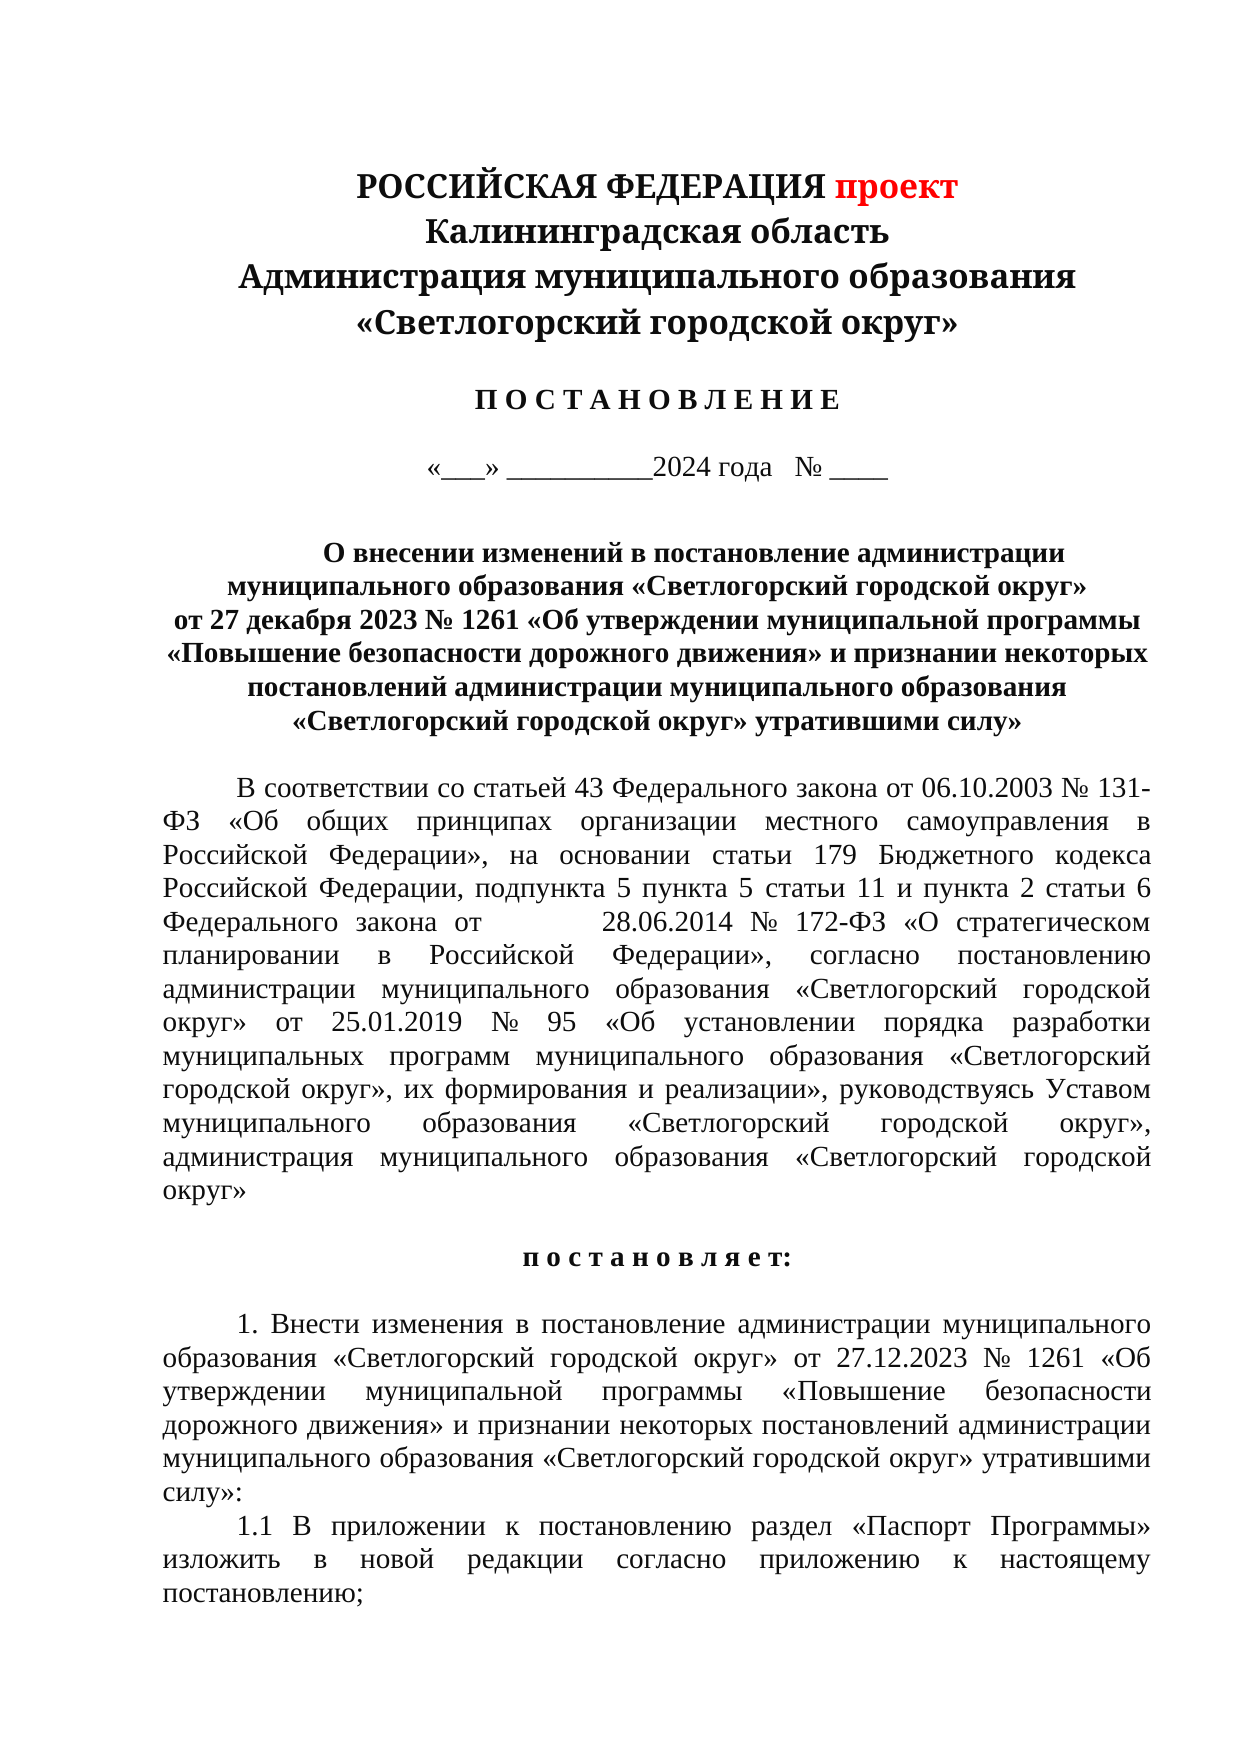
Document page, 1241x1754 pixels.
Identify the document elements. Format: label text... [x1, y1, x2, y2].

text «___» __________2024 года № ____ [162, 449, 1152, 483]
text П О С Т А Н О В Л Е Н И Е [162, 382, 1152, 416]
text 1. Внести изменения в постановление администрации муниципального образования «Светлогорский городской округ» от 27.12.2023 № 1261 «Об утверждении муниципальной программы «Повышение безопасности дорожного движения» и признании некоторых постановлений администрации муниципального образования «Светлогорский городской округ» утратившими силу»: [162, 1306, 1152, 1508]
text Администрация муниципального образования [162, 253, 1152, 299]
text п о с т а н о в л я е т: [162, 1239, 1152, 1273]
text 1.1 В приложении к постановлению раздел «Паспорт Программы» изложить в новой редакции согласно приложению к настоящему постановлению; [162, 1508, 1152, 1608]
text РОССИЙСКАЯ ФЕДЕРАЦИЯ проект [162, 162, 1152, 208]
text В соответствии со статьей 43 Федерального закона от 06.10.2003 № 131-ФЗ «Об общих принципах организации местного самоуправления в Российской Федерации», на основании статьи 179 Бюджетного кодекса Российской Федерации, подпункта 5 пункта 5 статьи 11 и пункта 2 статьи 6 Федерального закона от 28.06.2014 № 172-ФЗ «О стратегическом планировании в Российской Федерации», согласно постановлению администрации муниципального образования «Светлогорский городской округ» от 25.01.2019 № 95 «Об установлении порядка разработки муниципальных программ муниципального образования «Светлогорский городской округ», их формирования и реализации», руководствуясь Уставом муниципального образования «Светлогорский городской округ», администрация муниципального образования «Светлогорский городской округ» [162, 770, 1152, 1206]
text О внесении изменений в постановление администрации муниципального образования «Светлогорский городской округ» от 27 декабря 2023 № 1261 «Об утверждении муниципальной программы «Повышение безопасности дорожного движения» и признании некоторых постановлений администрации муниципального образования «Светлогорский городской округ» утратившими силу» [162, 535, 1152, 736]
text Калининградская область [162, 208, 1152, 253]
text «Светлогорский городской округ» [162, 299, 1152, 344]
